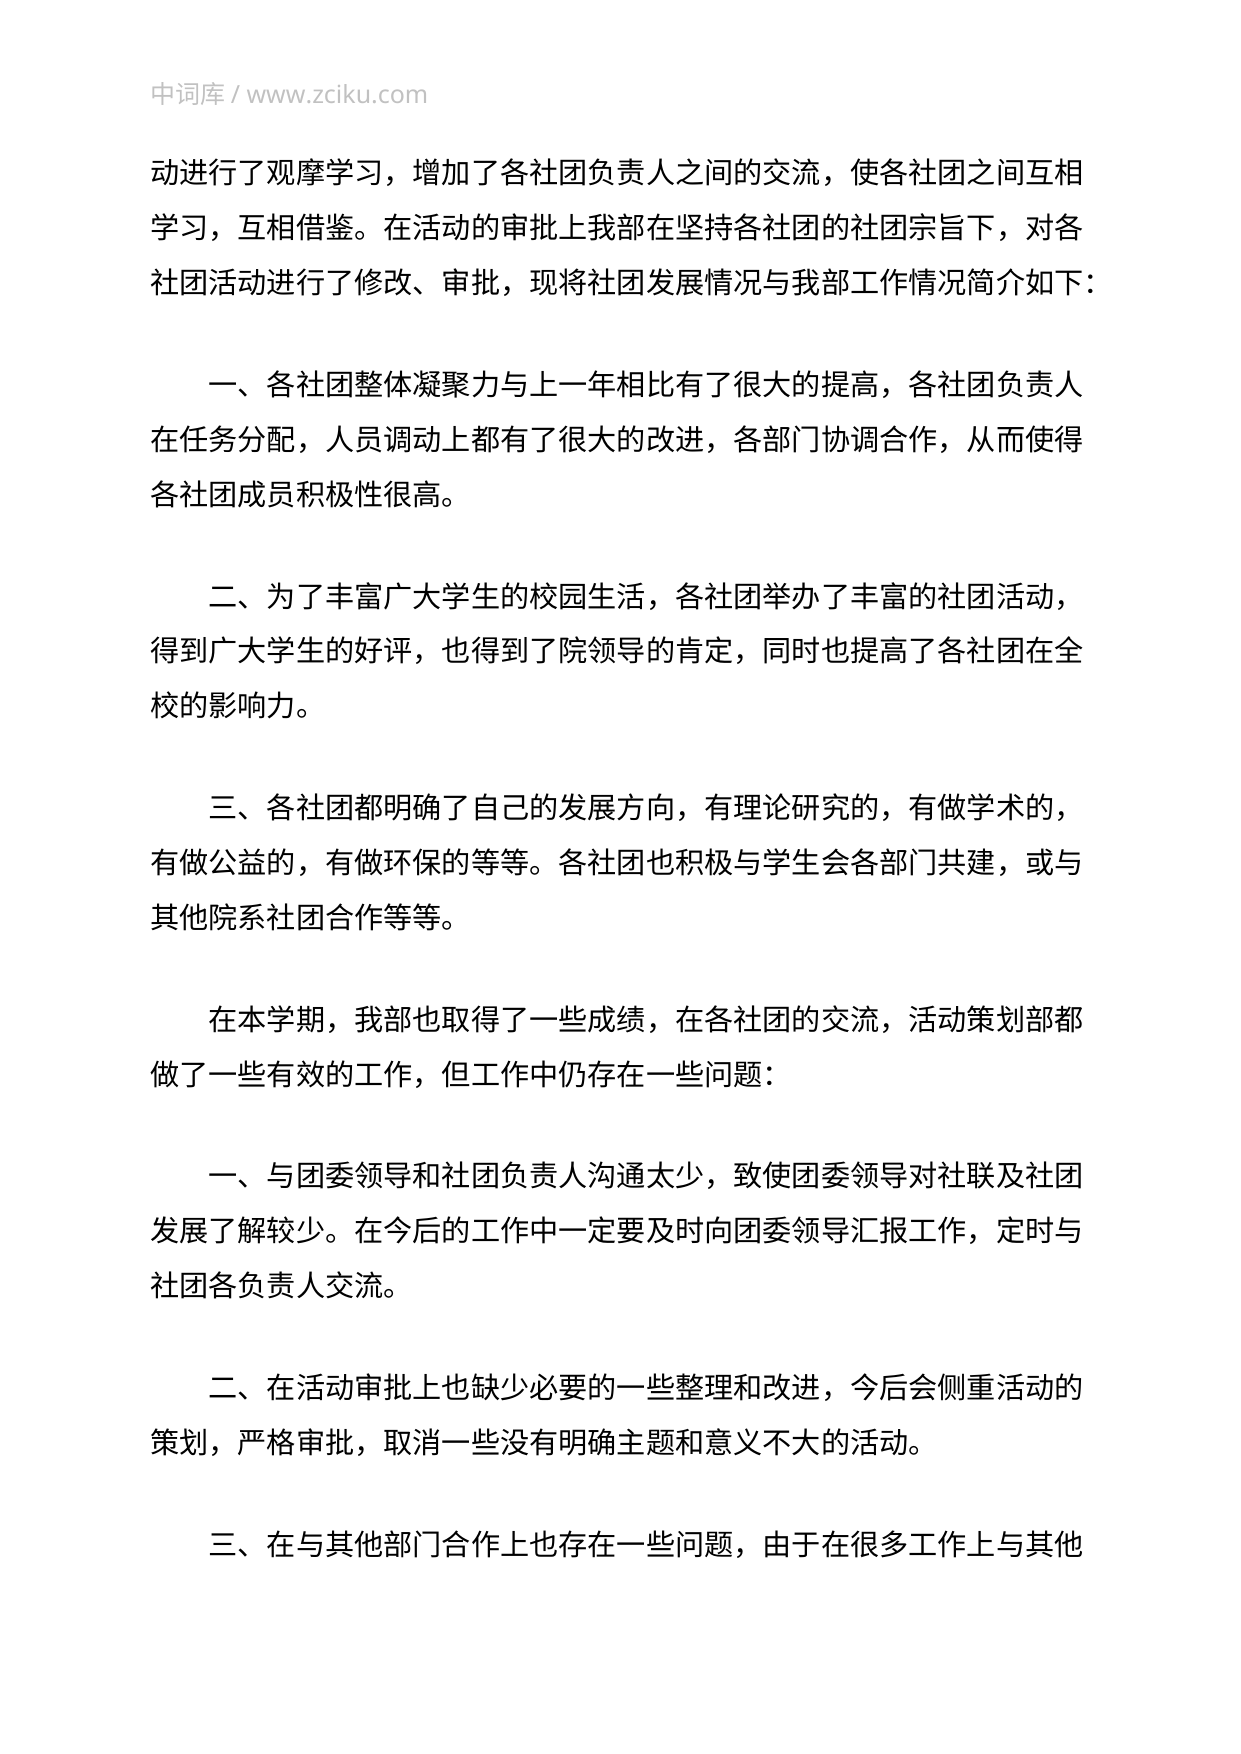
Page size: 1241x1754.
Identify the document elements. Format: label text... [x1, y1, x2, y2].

text 一、各社团整体凝聚力与上一年相比有了很大的提高，各社团负责人在任务分配，人员调动上都有了很大的改进，各部门协调合作，从而使得各社团成员积极性很高。 [150, 362, 1090, 514]
text 在本学期，我部也取得了一些成绩，在各社团的交流，活动策划部都做了一些有效的工作，但工作中仍存在一些问题： [150, 996, 1090, 1093]
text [150, 150, 1090, 302]
text 二、在活动审批上也缺少必要的一些整理和改进，今后会侧重活动的策划，严格审批，取消一些没有明确主题和意义不大的活动。 [150, 1364, 1090, 1462]
text 二、为了丰富广大学生的校园生活，各社团举办了丰富的社团活动，得到广大学生的好评，也得到了院领导的肯定，同时也提高了各社团在全校的影响力。 [150, 573, 1090, 725]
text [150, 1521, 1090, 1563]
text 一、与团委领导和社团负责人沟通太少，致使团委领导对社联及社团发展了解较少。在今后的工作中一定要及时向团委领导汇报工作，定时与社团各负责人交流。 [150, 1153, 1090, 1305]
text 三、各社团都明确了自己的发展方向，有理论研究的，有做学术的，有做公益的，有做环保的等等。各社团也积极与学生会各部门共建，或与其他院系社团合作等等。 [150, 785, 1090, 937]
